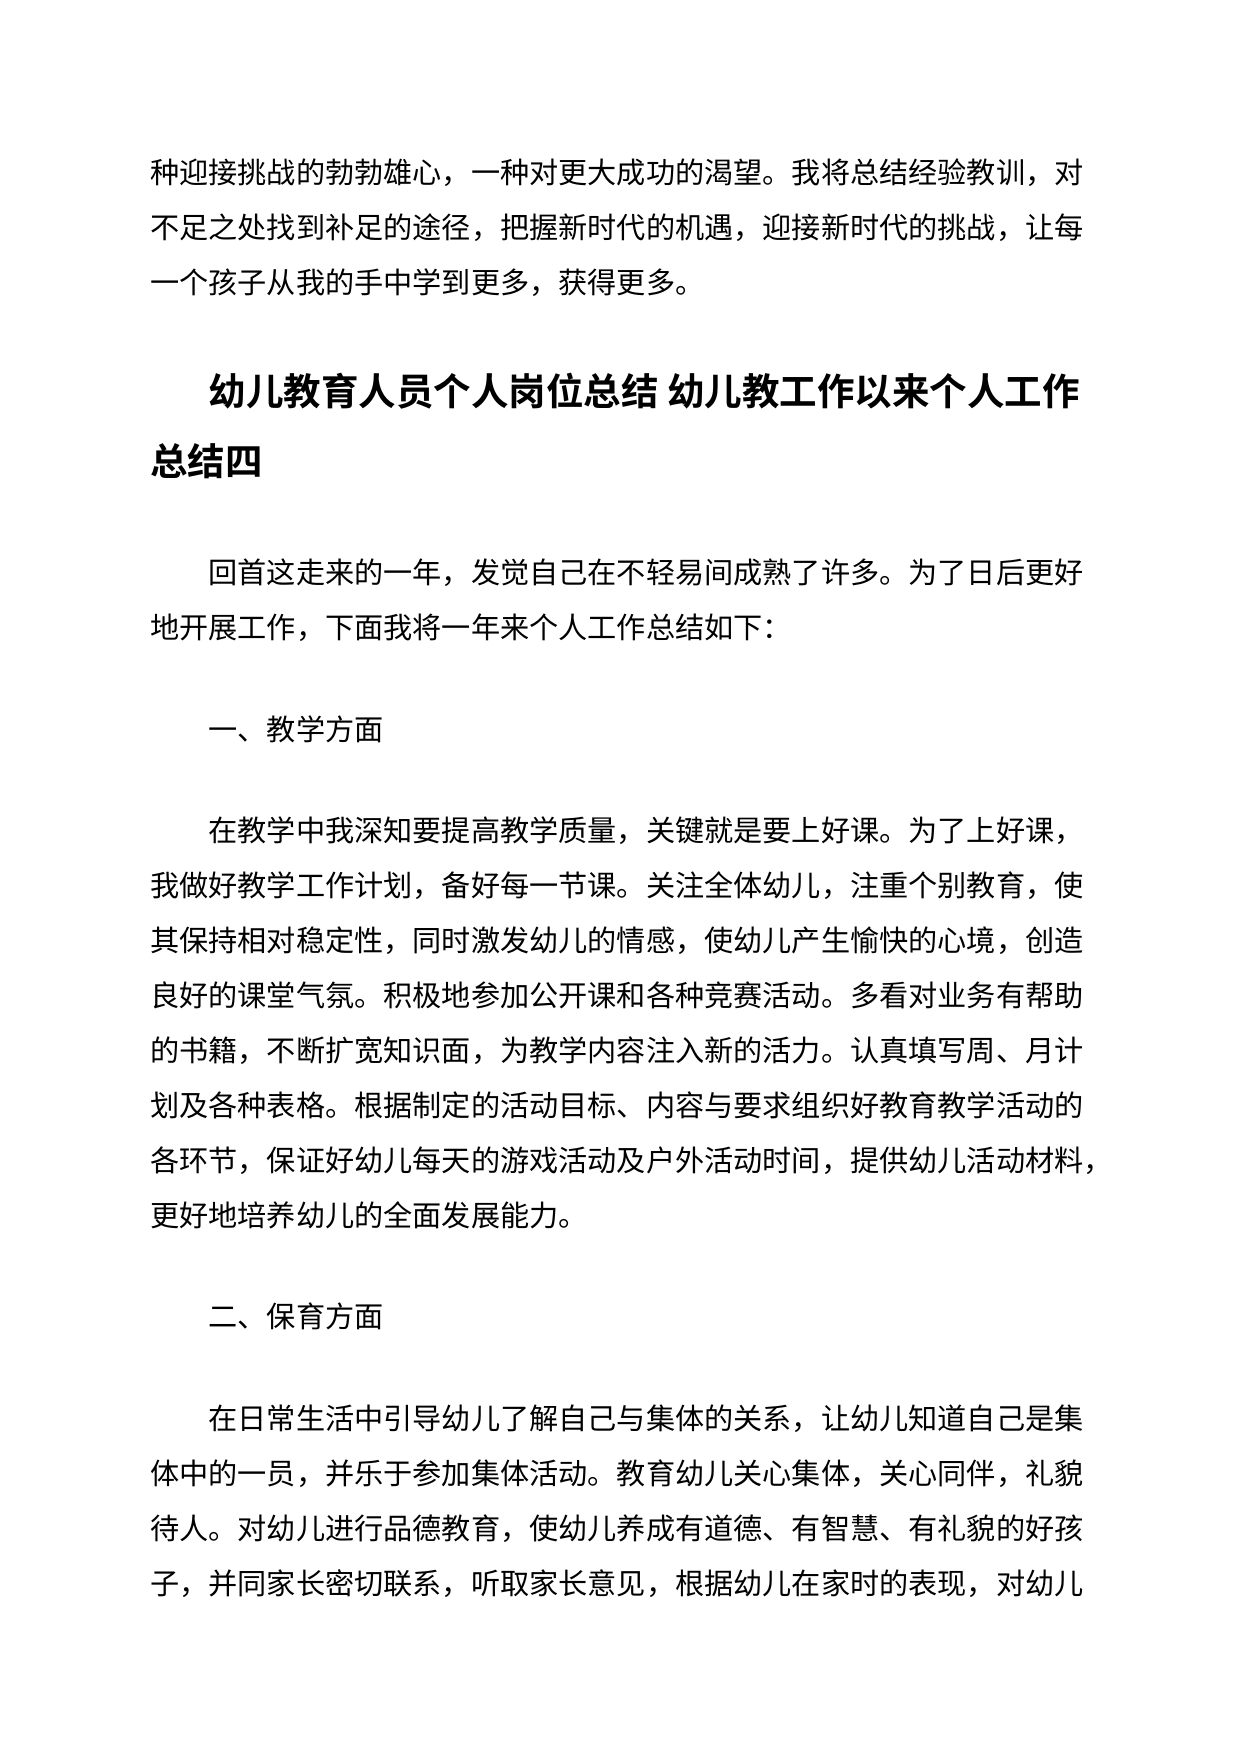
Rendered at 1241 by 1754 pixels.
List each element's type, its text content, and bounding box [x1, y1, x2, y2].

text 二、保育方面 [150, 1294, 1090, 1336]
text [150, 1396, 1090, 1603]
text 一、教学方面 [150, 706, 1090, 748]
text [150, 150, 1090, 302]
text 回首这走来的一年，发觉自己在不轻易间成熟了许多。为了日后更好地开展工作，下面我将一年来个人工作总结如下： [150, 549, 1090, 647]
text 在教学中我深知要提高教学质量，关键就是要上好课。为了上好课，我做好教学工作计划，备好每一节课。关注全体幼儿，注重个别教育，使其保持相对稳定性，同时激发幼儿的情感，使幼儿产生愉快的心境，创造良好的课堂气氛。积极地参加公开课和各种竞赛活动。多看对业务有帮助的书籍，不断扩宽知识面，为教学内容注入新的活力。认真填写周、月计划及各种表格。根据制定的活动目标、内容与要求组织好教育教学活动的各环节，保证好幼儿每天的游戏活动及户外活动时间，提供幼儿活动材料，更好地培养幼儿的全面发展能力。 [150, 808, 1090, 1234]
text 幼儿教育人员个人岗位总结 幼儿教工作以来个人工作总结四 [150, 362, 1090, 486]
